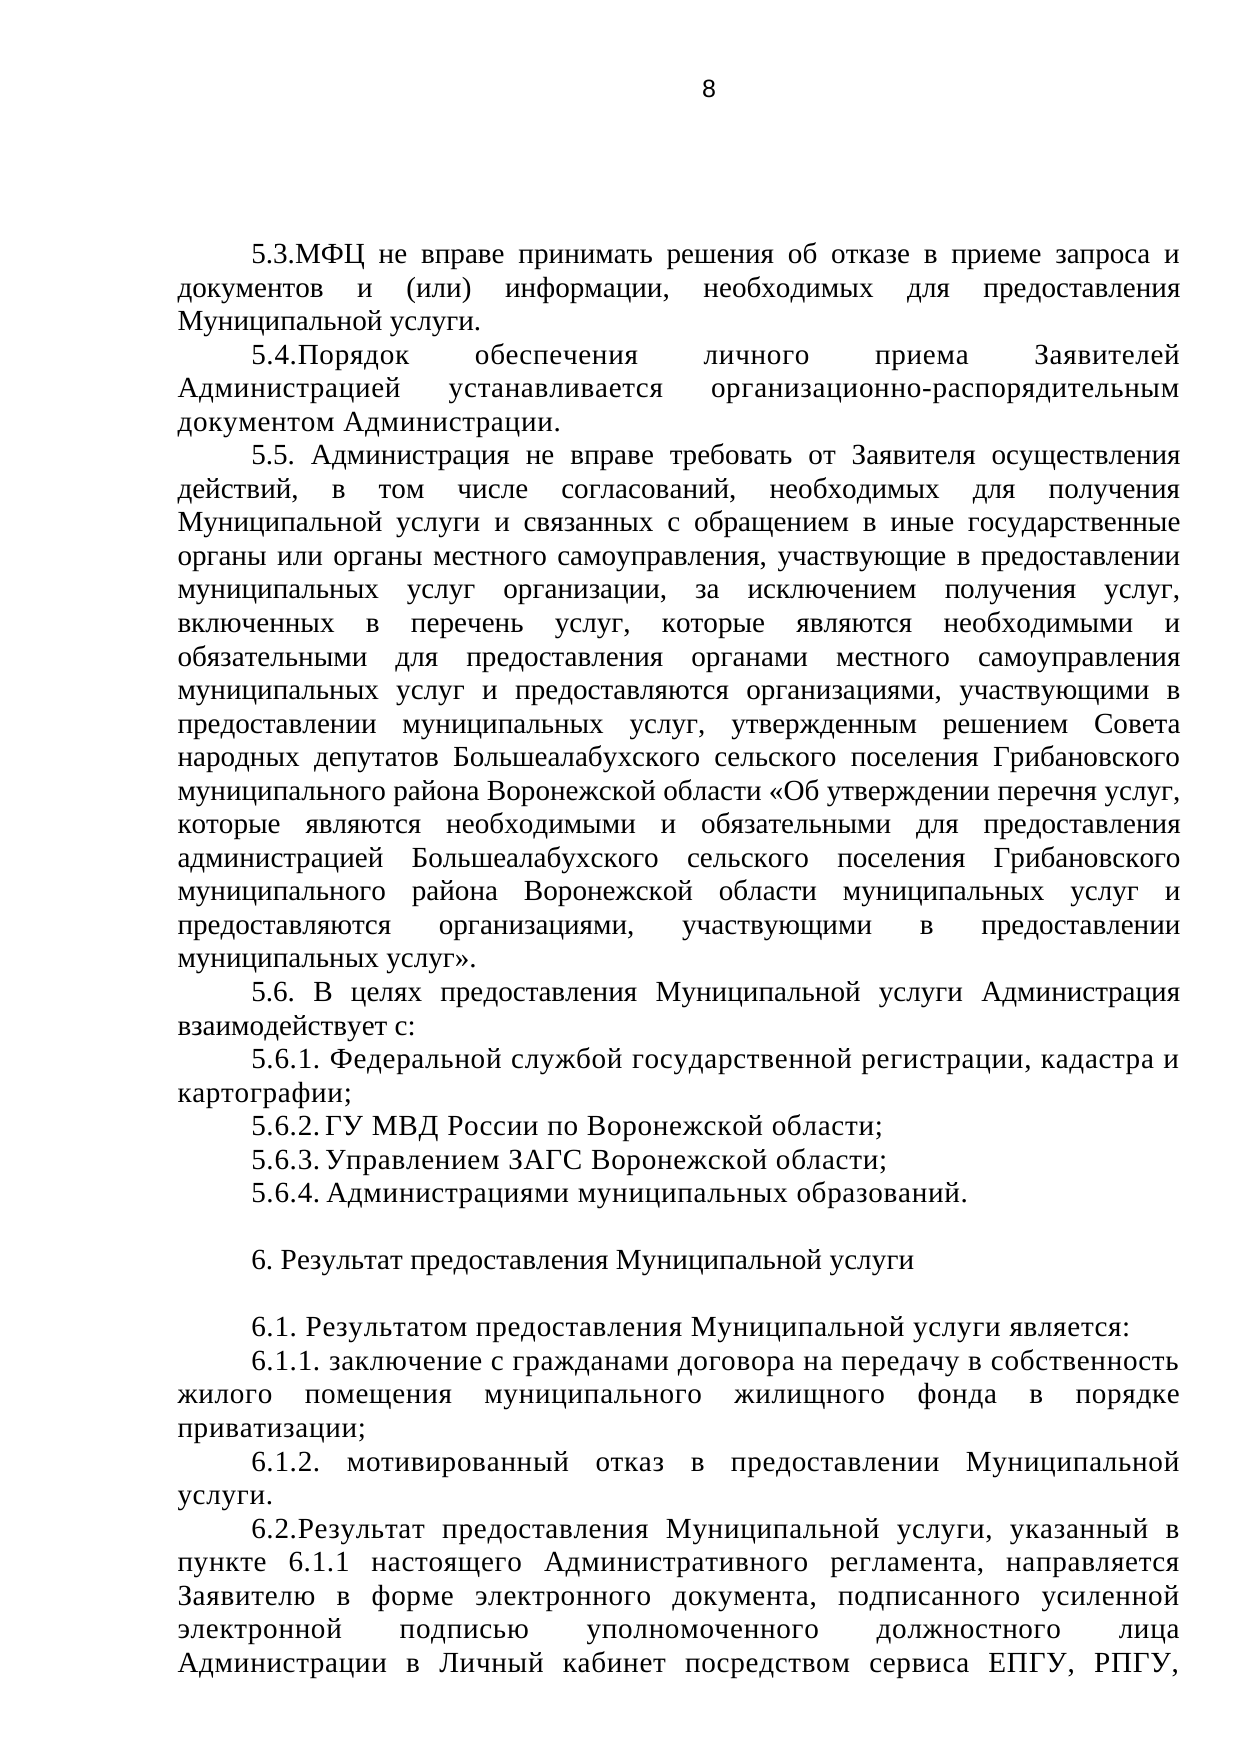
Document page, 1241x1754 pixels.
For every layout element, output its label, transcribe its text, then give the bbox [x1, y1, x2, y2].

text 5.5. Администрация не вправе требовать от Заявителя осуществления действий, в том числе согласований, необходимых для получения Муниципальной услуги и связанных с обращением в иные государственные органы или органы местного самоуправления, участвующие в предоставлении муниципальных услуг организации, за исключением получения услуг, включенных в перечень услуг, которые являются необходимыми и обязательными для предоставления органами местного самоуправления муниципальных услуг и предоставляются организациями, участвующими в предоставлении муниципальных услуг, утвержденным решением Совета народных депутатов Большеалабухского сельского поселения Грибановского муниципального района Воронежской области «Об утверждении перечня услуг, которые являются необходимыми и обязательными для предоставления администрацией Большеалабухского сельского поселения Грибановского муниципального района Воронежской области муниципальных услуг и предоставляются организациями, участвующими в предоставлении муниципальных услуг». [177, 437, 1181, 974]
list ГУ МВД России по Воронежской области; [177, 1108, 1181, 1142]
text 5.4.Порядок обеспечения личного приема Заявителей Администрацией устанавливается организационно-распорядительным документом Администрации. [177, 337, 1181, 437]
text 6.1.1. заключение с гражданами договора на передачу в собственность жилого помещения муниципального жилищного фонда в порядке приватизации; [177, 1343, 1181, 1444]
text 6. Результат предоставления Муниципальной услуги [177, 1242, 1181, 1276]
text 6.1. Результатом предоставления Муниципальной услуги является: [177, 1309, 1181, 1343]
list Администрациями муниципальных образований. [177, 1175, 1181, 1209]
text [177, 1511, 1181, 1678]
text 5.6.1. Федеральной службой государственной регистрации, кадастра и картографии; [177, 1041, 1181, 1108]
text 6.1.2. мотивированный отказ в предоставлении Муниципальной услуги. [177, 1444, 1181, 1511]
text 5.6. В целях предоставления Муниципальной услуги Администрация взаимодействует с: [177, 974, 1181, 1041]
list Управлением ЗАГС Воронежской области; [177, 1142, 1181, 1175]
text 5.3.МФЦ не вправе принимать решения об отказе в приеме запроса и документов и (или) информации, необходимых для предоставления Муниципальной услуги. [177, 236, 1181, 337]
